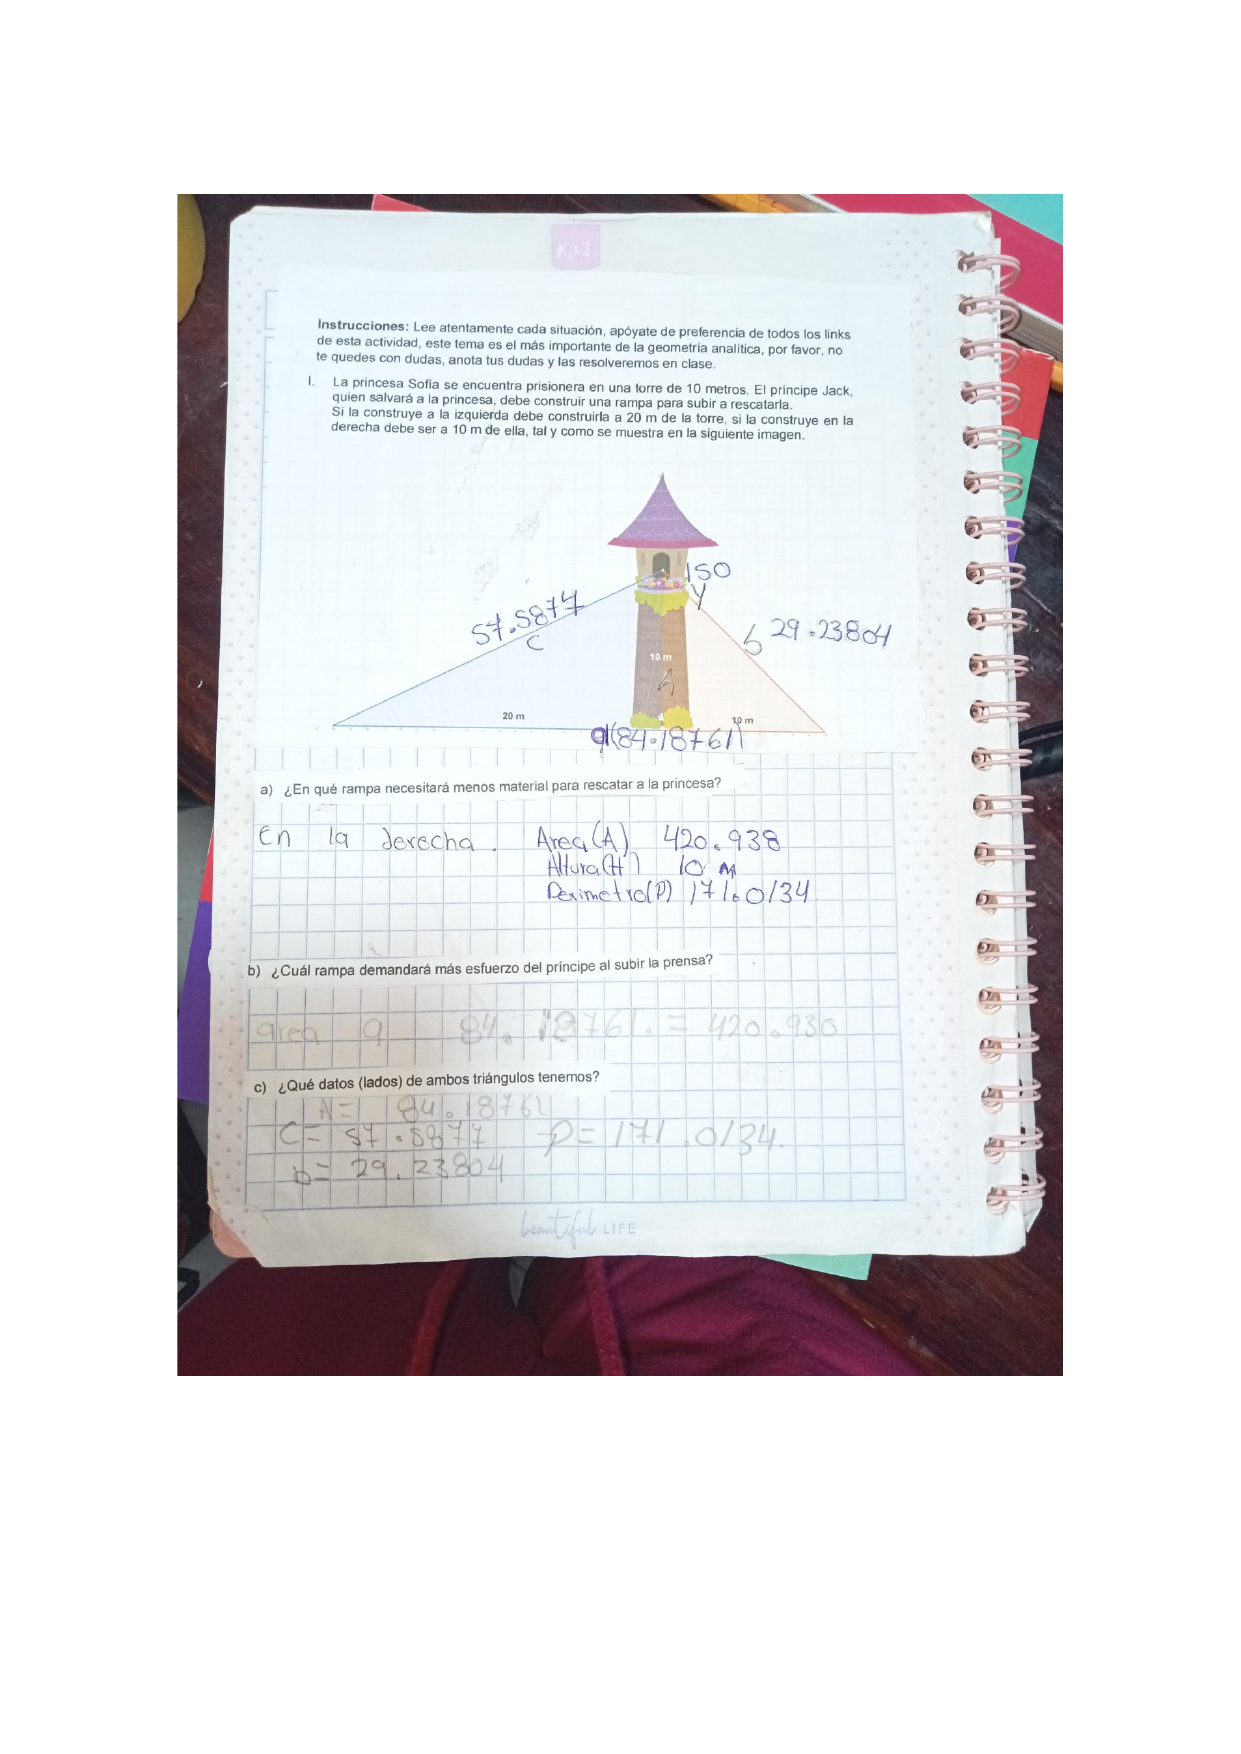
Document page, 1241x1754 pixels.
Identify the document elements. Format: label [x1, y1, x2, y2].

picture [177, 194, 1063, 1376]
